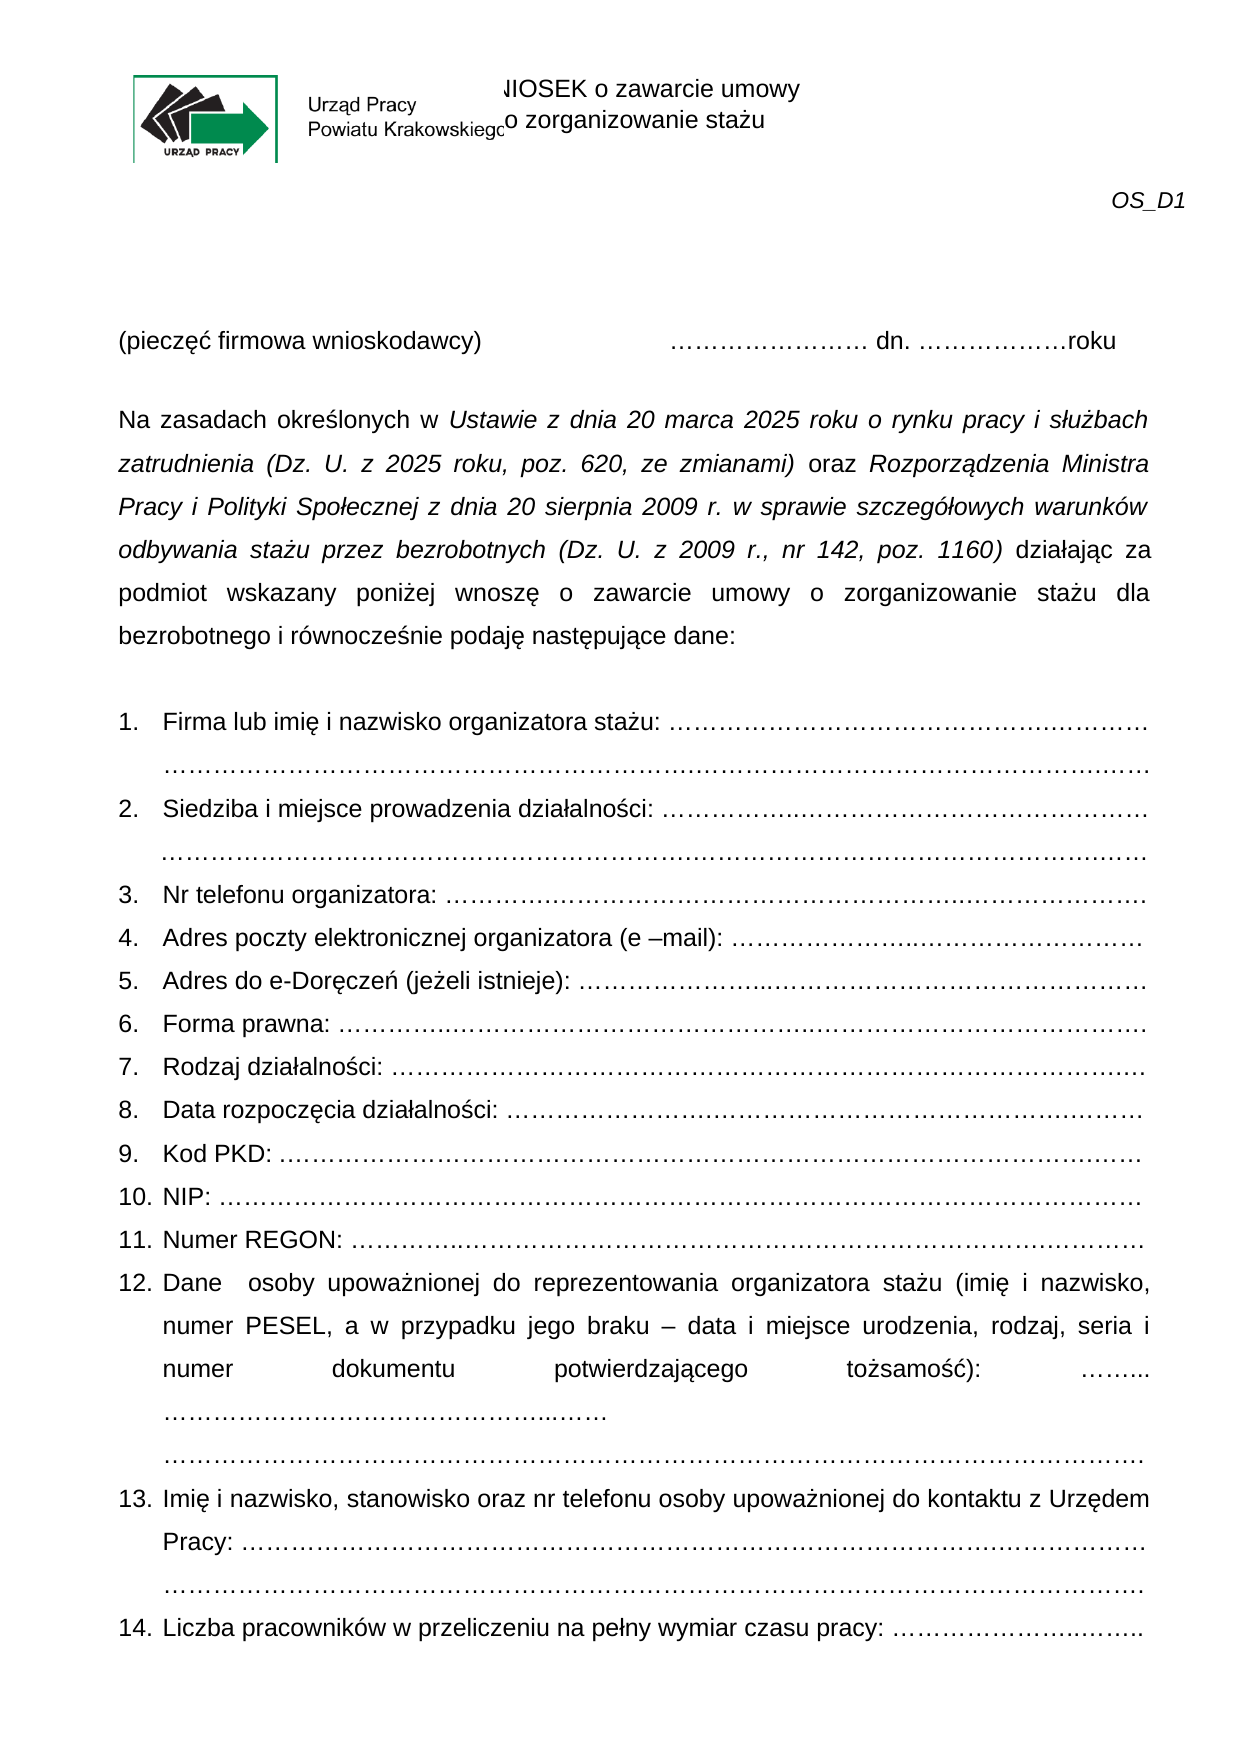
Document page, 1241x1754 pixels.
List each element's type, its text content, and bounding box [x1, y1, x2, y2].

list Data rozpoczęcia działalności: …………………….…………………………………….……… [118, 1096, 1152, 1124]
list Kod PKD: .…………………………………………………………………………………….…… [118, 1139, 1152, 1167]
text (pieczęć firmowa wnioskodawcy) …………………… dn. ………………roku [118, 326, 1187, 355]
list Adres poczty elektronicznej organizatora (e –mail): …………………..……………………… [118, 923, 1152, 952]
text Na zasadach określonych w Ustawie z dnia 20 marca 2025 roku o rynku pracy i służbach zatrudnienia (Dz. U. z 2025 roku, poz. 620, ze zmianami) oraz Rozporządzenia Ministra Pracy i Polityki Społecznej z dnia 20 sierpnia 2009 r. w sprawie szczegółowych warunków odbywania stażu przez bezrobotnych (Dz. U. z 2009 r., nr 142, poz. 1160) działając za podmiot wskazany poniżej wnoszę o zawarcie umowy o zorganizowanie stażu dla bezrobotnego i równocześnie podaję następujące dane: [118, 406, 1152, 650]
list Firma lub imię i nazwisko organizatora stażu: ……………………………………….………… [118, 707, 1152, 736]
text OS_D1 [118, 187, 1187, 214]
list Nr telefonu organizatora: ………….…………………………………………..…………………. [118, 880, 1152, 909]
text ……………………………………………………….………………………………………….…… [118, 837, 1152, 866]
list Numer REGON: …………..…………………………………………………………….………… [118, 1225, 1152, 1254]
list Liczba pracowników w przeliczeniu na pełny wymiar czasu pracy: …………………..…….. [118, 1613, 1152, 1642]
list ………………………………………………………………………………………………………. [162, 1441, 1152, 1469]
list Dane osoby upoważnionej do reprezentowania organizatora stażu (imię i nazwisko, numer PESEL, a w przypadku jego braku – data i miejsce urodzenia, rodzaj, seria i numer dokumentu potwierdzającego tożsamość): ……...………………………………………...…… [118, 1268, 1152, 1426]
list ………………………………………………………………………………………………………. [162, 1570, 1152, 1599]
list Forma prawna: …………..……………………………………..…………………………………. [118, 1009, 1152, 1038]
list Adres do e-Doręczeń (jeżeli istnieje): …………………...……………………………………… [118, 966, 1152, 995]
list Imię i nazwisko, stanowisko oraz nr telefonu osoby upoważnionej do kontaktu z Urzędem Pracy: ……………………………………………………………………………….……………… [118, 1484, 1152, 1556]
picture [131, 75, 504, 162]
list NIP: ………………………………………………………………………………………………… [118, 1182, 1152, 1211]
text ……………………………………………………….………………………………………….…… [118, 751, 1152, 779]
list Siedziba i miejsce prowadzenia działalności: ……………..…………………………………… [118, 794, 1152, 822]
list Rodzaj działalności: …………………………………………………………………………….… [118, 1052, 1152, 1081]
